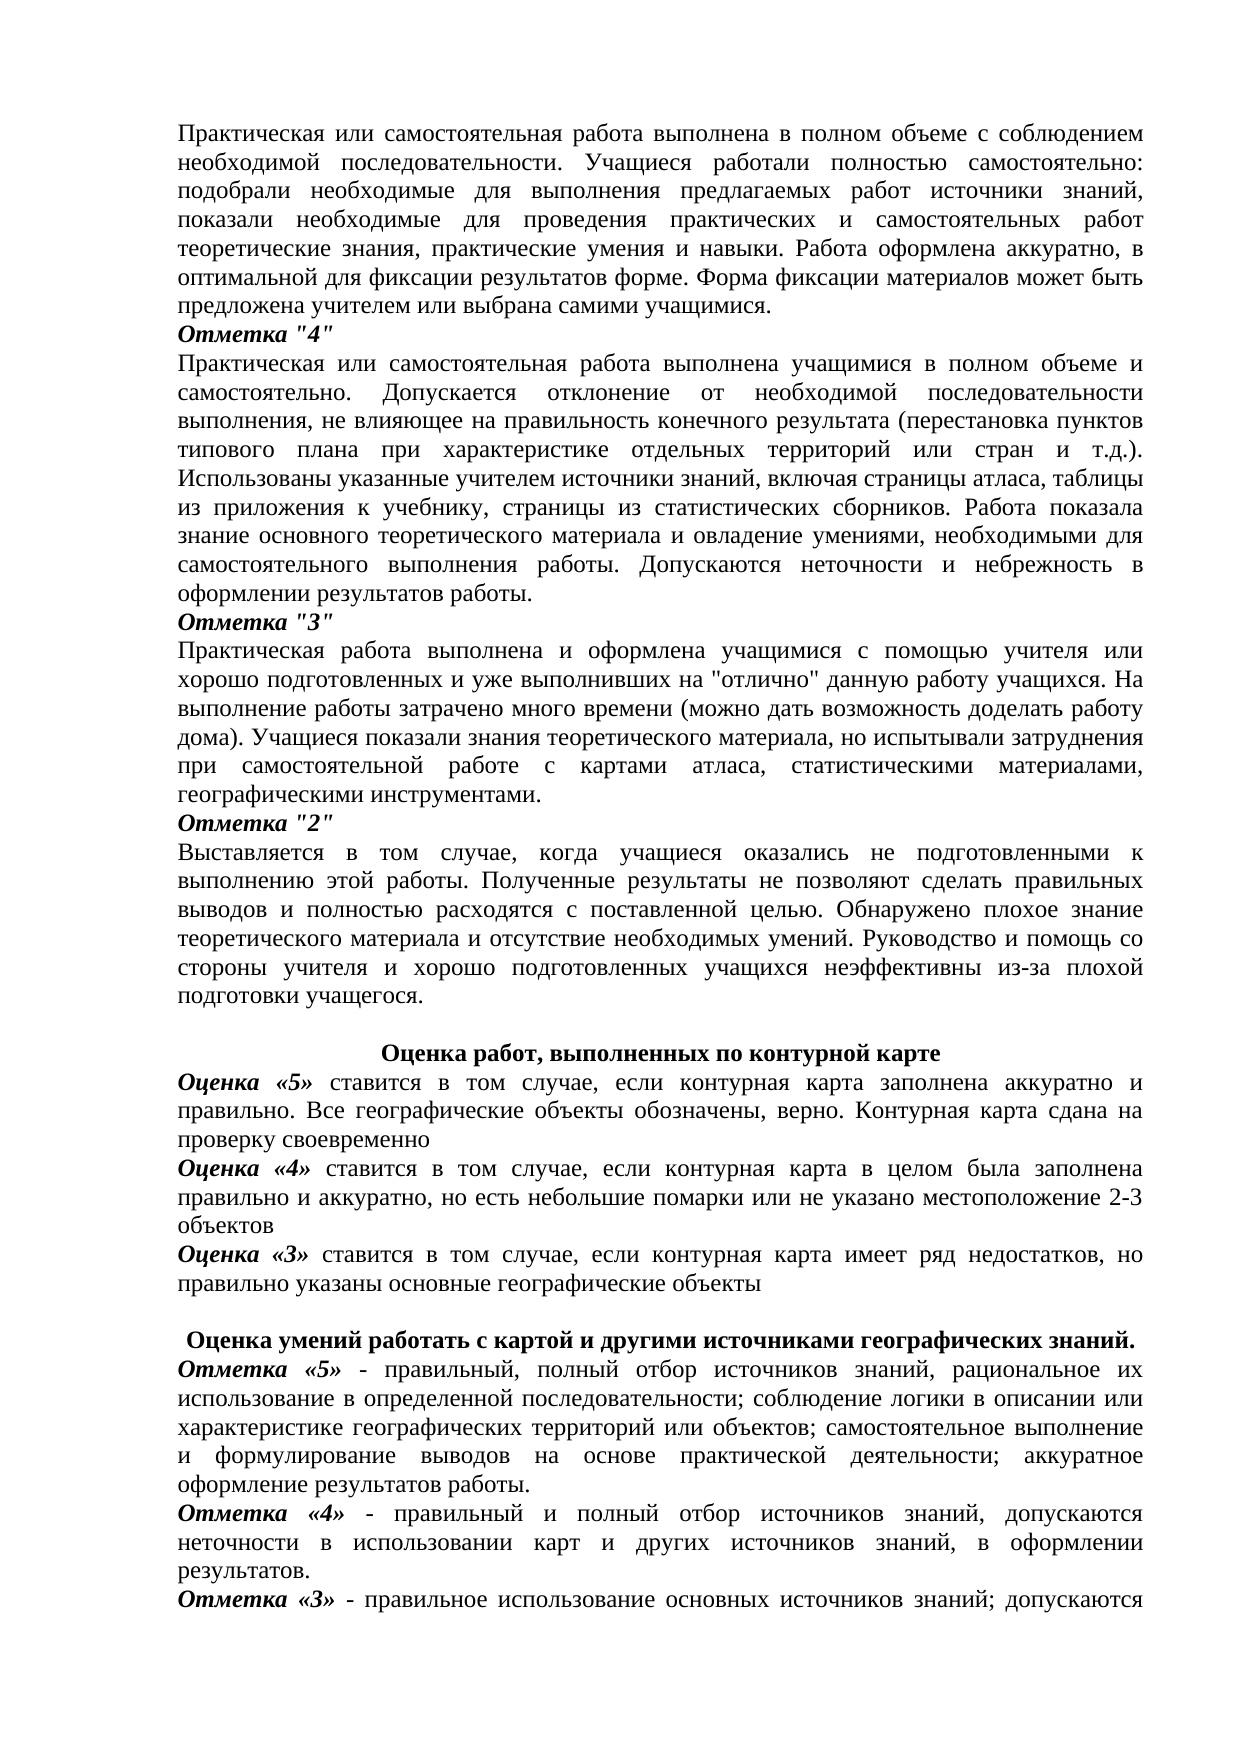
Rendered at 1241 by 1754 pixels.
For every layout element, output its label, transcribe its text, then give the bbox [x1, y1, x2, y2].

text Отметка "2" [177, 808, 1144, 837]
text Практическая работа выполнена и оформлена учащимися с помощью учителя или хорошо подготовленных и уже выполнивших на "отлично" данную работу учащихся. На выполнение работы затрачено много времени (можно дать возможность доделать работу дома). Учащиеся показали знания теоретического материала, но испытывали затруднения при самостоятельной работе с картами атласа, статистическими материалами, географическими инструментами. [177, 636, 1144, 808]
text Оценка «5» ставится в том случае, если контурная карта заполнена аккуратно и правильно. Все географические объекты обозначены, верно. Контурная карта сдана на проверку своевременно [177, 1067, 1144, 1153]
text Оценка работ, выполненных по контурной карте [177, 1038, 1144, 1067]
text Отметка «4» - правильный и полный отбор источников знаний, допускаются неточности в использовании карт и других источников знаний, в оформлении результатов. [177, 1498, 1144, 1584]
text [177, 1584, 1144, 1613]
text Оценка умений работать с картой и другими источниками географических знаний. [177, 1326, 1144, 1354]
text Практическая или самостоятельная работа выполнена в полном объеме с соблюдением необходимой последовательности. Учащиеся работали полностью самостоятельно: подобрали необходимые для выполнения предлагаемых работ источники знаний, показали необходимые для проведения практических и самостоятельных работ теоретические знания, практические умения и навыки. Работа оформлена аккуратно, в оптимальной для фиксации результатов форме. Форма фиксации материалов может быть предложена учителем или выбрана самими учащимися. [177, 118, 1144, 319]
text Практическая или самостоятельная работа выполнена учащимися в полном объеме и самостоятельно. Допускается отклонение от необходимой последовательности выполнения, не влияющее на правильность конечного результата (перестановка пунктов типового плана при характеристике отдельных территорий или стран и т.д.). Использованы указанные учителем источники знаний, включая страницы атласа, таблицы из приложения к учебнику, страницы из статистических сборников. Работа показала знание основного теоретического материала и овладение умениями, необходимыми для самостоятельного выполнения работы. Допускаются неточности и небрежность в оформлении результатов работы. [177, 348, 1144, 607]
text Отметка "4" [177, 319, 1144, 348]
text Оценка «3» ставится в том случае, если контурная карта имеет ряд недостатков, но правильно указаны основные географические объекты [177, 1239, 1144, 1297]
text Выставляется в том случае, когда учащиеся оказались не подготовленными к выполнению этой работы. Полученные результаты не позволяют сделать правильных выводов и полностью расходятся с поставленной целью. Обнаружено плохое знание теоретического материала и отсутствие необходимых умений. Руководство и помощь со стороны учителя и хорошо подготовленных учащихся неэффективны из-за плохой подготовки учащегося. [177, 837, 1144, 1009]
text Оценка «4» ставится в том случае, если контурная карта в целом была заполнена правильно и аккуратно, но есть небольшие помарки или не указано местоположение 2-3 объектов [177, 1153, 1144, 1239]
text Отметка "3" [177, 607, 1144, 636]
text Отметка «5» - правильный, полный отбор источников знаний, рациональное их использование в определенной последовательности; соблюдение логики в описании или характеристике географических территорий или объектов; самостоятельное выполнение и формулирование выводов на основе практической деятельности; аккуратное оформление результатов работы. [177, 1354, 1144, 1498]
